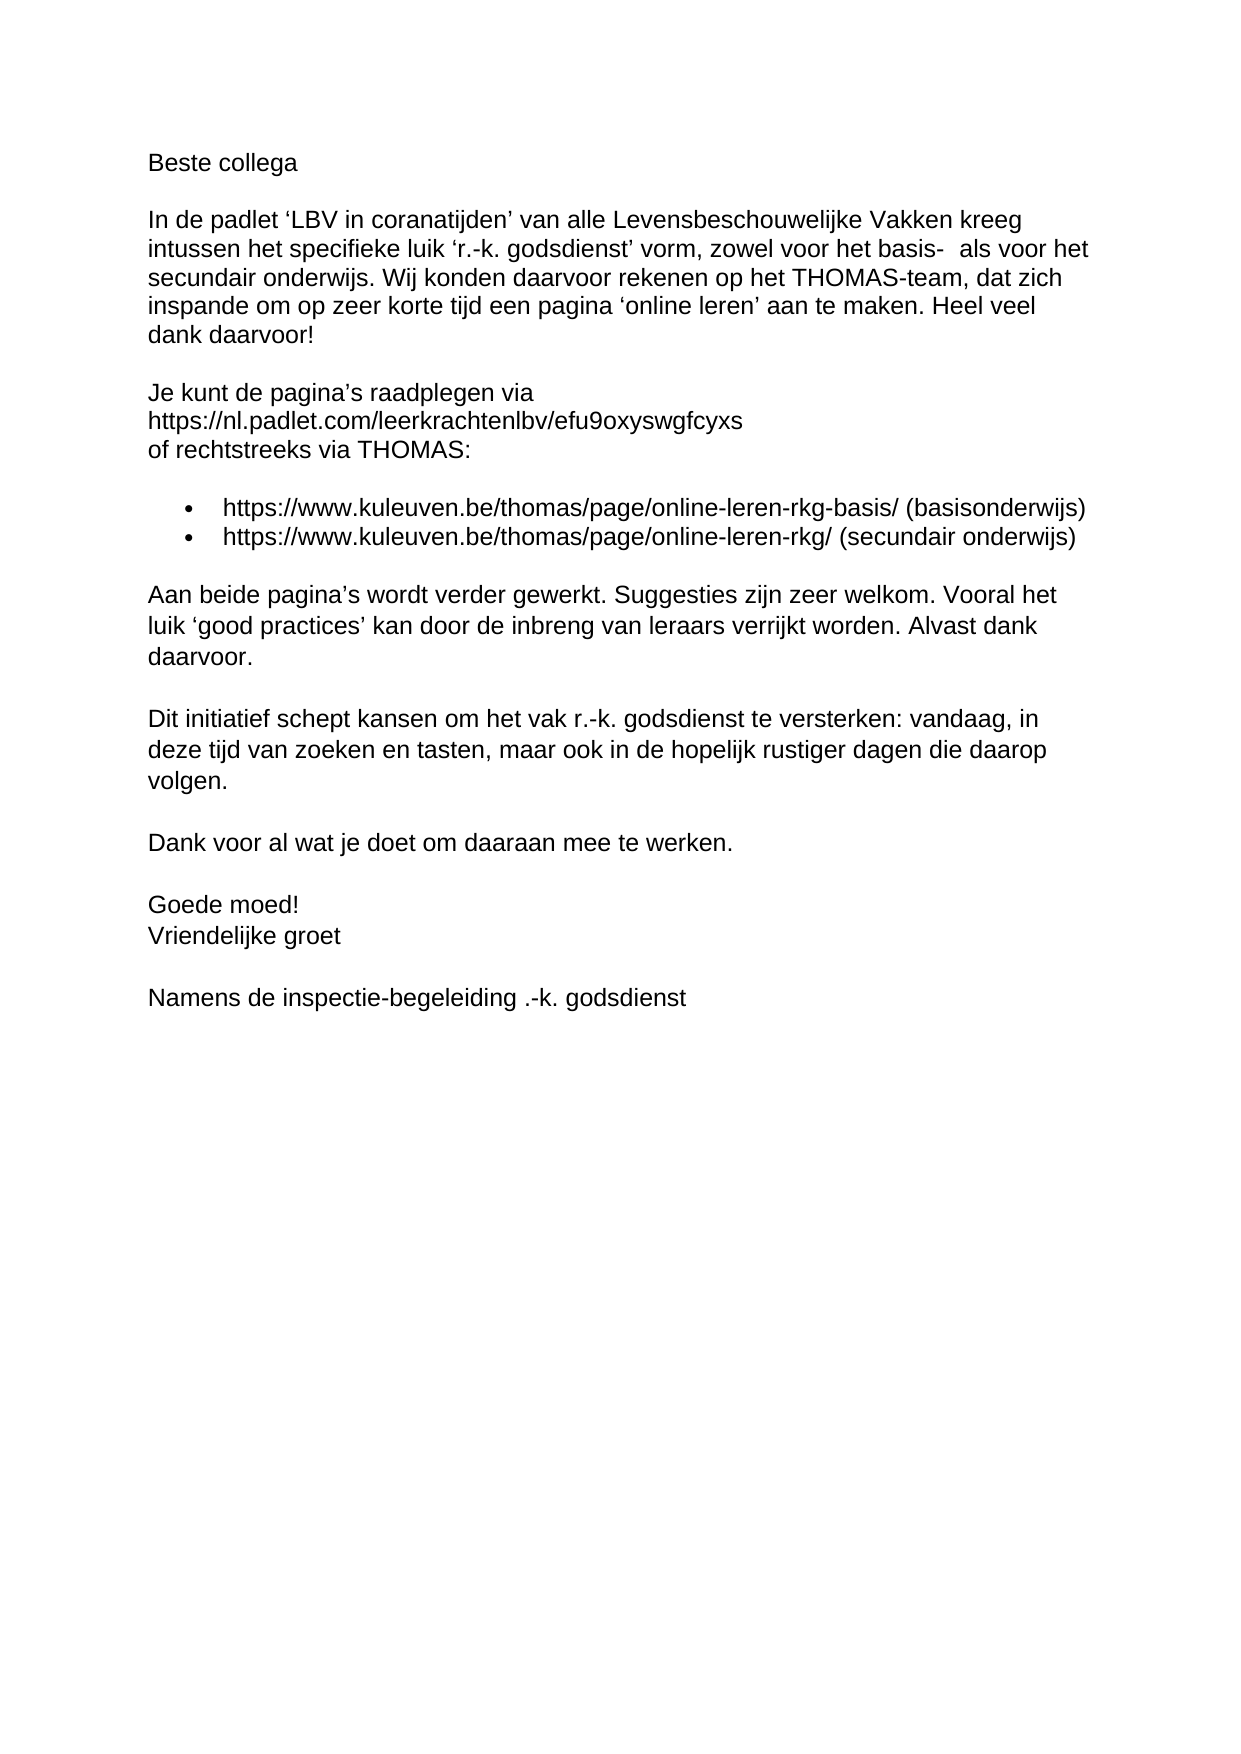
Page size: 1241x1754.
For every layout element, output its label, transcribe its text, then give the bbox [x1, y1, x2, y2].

text Aan beide pagina’s wordt verder gewerkt. Suggesties zijn zeer welkom. Vooral het luik ‘good practices’ kan door de inbreng van leraars verrijkt worden. Alvast dank daarvoor. Dit initiatief schept kansen om het vak r.-k. godsdienst te versterken: vandaag, in deze tijd van zoeken en tasten, maar ook in de hopelijk rustiger dagen die daarop volgen. Dank voor al wat je doet om daaraan mee te werken. Goede moed! Vriendelijke groet Namens de inspectie-begeleiding .-k. godsdienst [148, 580, 1093, 1043]
list https://www.kuleuven.be/thomas/page/online-leren-rkg-basis/ (basisonderwijs) [185, 493, 1093, 522]
text Beste collega In de padlet ‘LBV in coranatijden’ van alle Levensbeschouwelijke Vakken kreeg intussen het specifieke luik ‘r.-k. godsdienst’ vorm, zowel voor het basis- als voor het secundair onderwijs. Wij konden daarvoor rekenen op het THOMAS-team, dat zich inspande om op zeer korte tijd een pagina ‘online leren’ aan te maken. Heel veel dank daarvoor! Je kunt de pagina’s raadplegen via https://nl.padlet.com/leerkrachtenlbv/efu9oxyswgfcyxs of rechtstreeks via THOMAS: [148, 148, 1093, 464]
list https://www.kuleuven.be/thomas/page/online-leren-rkg/ (secundair onderwijs) [185, 522, 1093, 551]
